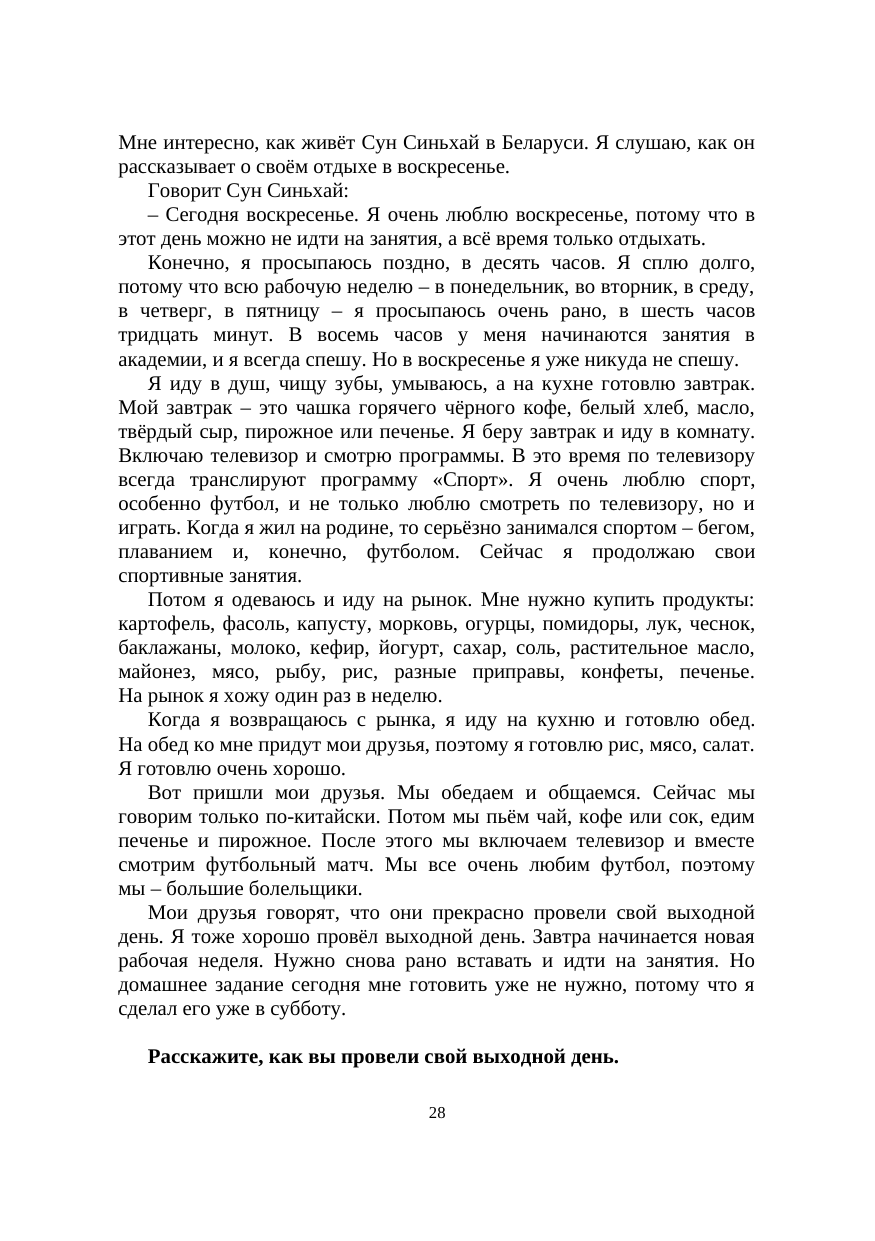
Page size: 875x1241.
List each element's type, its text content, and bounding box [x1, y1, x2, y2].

text Я иду в душ, чищу зубы, умываюсь, а на кухне готовлю завтрак. Мой завтрак – это чашка горячего чёрного кофе, белый хлеб, масло, твёрдый сыр, пирожное или печенье. Я беру завтрак и иду в комнату. Включаю телевизор и смотрю программы. В это время по телевизору всегда транслируют программу «Спорт». Я очень люблю спорт, особенно футбол, и не только люблю смотреть по телевизору, но и играть. Когда я жил на родине, то серьёзно занимался спортом – бегом, плаванием и, конечно, футболом. Сейчас я продолжаю свои спортивные занятия. [118, 371, 756, 587]
text Потом я одеваюсь и иду на рынок. Мне нужно купить продукты: картофель, фасоль, капусту, морковь, огурцы, помидоры, лук, чеснок, баклажаны, молоко, кефир, йогурт, сахар, соль, растительное масло, майонез, мясо, рыбу, рис, разные приправы, конфеты, печенье. На рынок я хожу один раз в неделю. [118, 587, 756, 707]
text Говорит Сун Синьхай: [118, 178, 756, 202]
text Когда я возвращаюсь с рынка, я иду на кухню и готовлю обед. На обед ко мне придут мои друзья, поэтому я готовлю рис, мясо, салат. Я готовлю очень хорошо. [118, 707, 756, 779]
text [118, 130, 756, 178]
text – Сегодня воскресенье. Я очень люблю воскресенье, потому что в этот день можно не идти на занятия, а всё время только отдыхать. [118, 202, 756, 250]
text Мои друзья говорят, что они прекрасно провели свой выходной день. Я тоже хорошо провёл выходной день. Завтра начинается новая рабочая неделя. Нужно снова рано вставать и идти на занятия. Но домашнее задание сегодня мне готовить уже не нужно, потому что я сделал его уже в субботу. [118, 900, 756, 1020]
text Вот пришли мои друзья. Мы обедаем и общаемся. Сейчас мы говорим только по-китайски. Потом мы пьём чай, кофе или сок, едим печенье и пирожное. После этого мы включаем телевизор и вместе смотрим футбольный матч. Мы все очень любим футбол, поэтому мы – большие болельщики. [118, 779, 756, 900]
text Конечно, я просыпаюсь поздно, в десять часов. Я сплю долго, потому что всю рабочую неделю – в понедельник, во вторник, в среду, в четверг, в пятницу – я просыпаюсь очень рано, в шесть часов тридцать минут. В восемь часов у меня начинаются занятия в академии, и я всегда спешу. Но в воскресенье я уже никуда не спешу. [118, 250, 756, 371]
text Расскажите, как вы провели свой выходной день. [118, 1044, 756, 1068]
